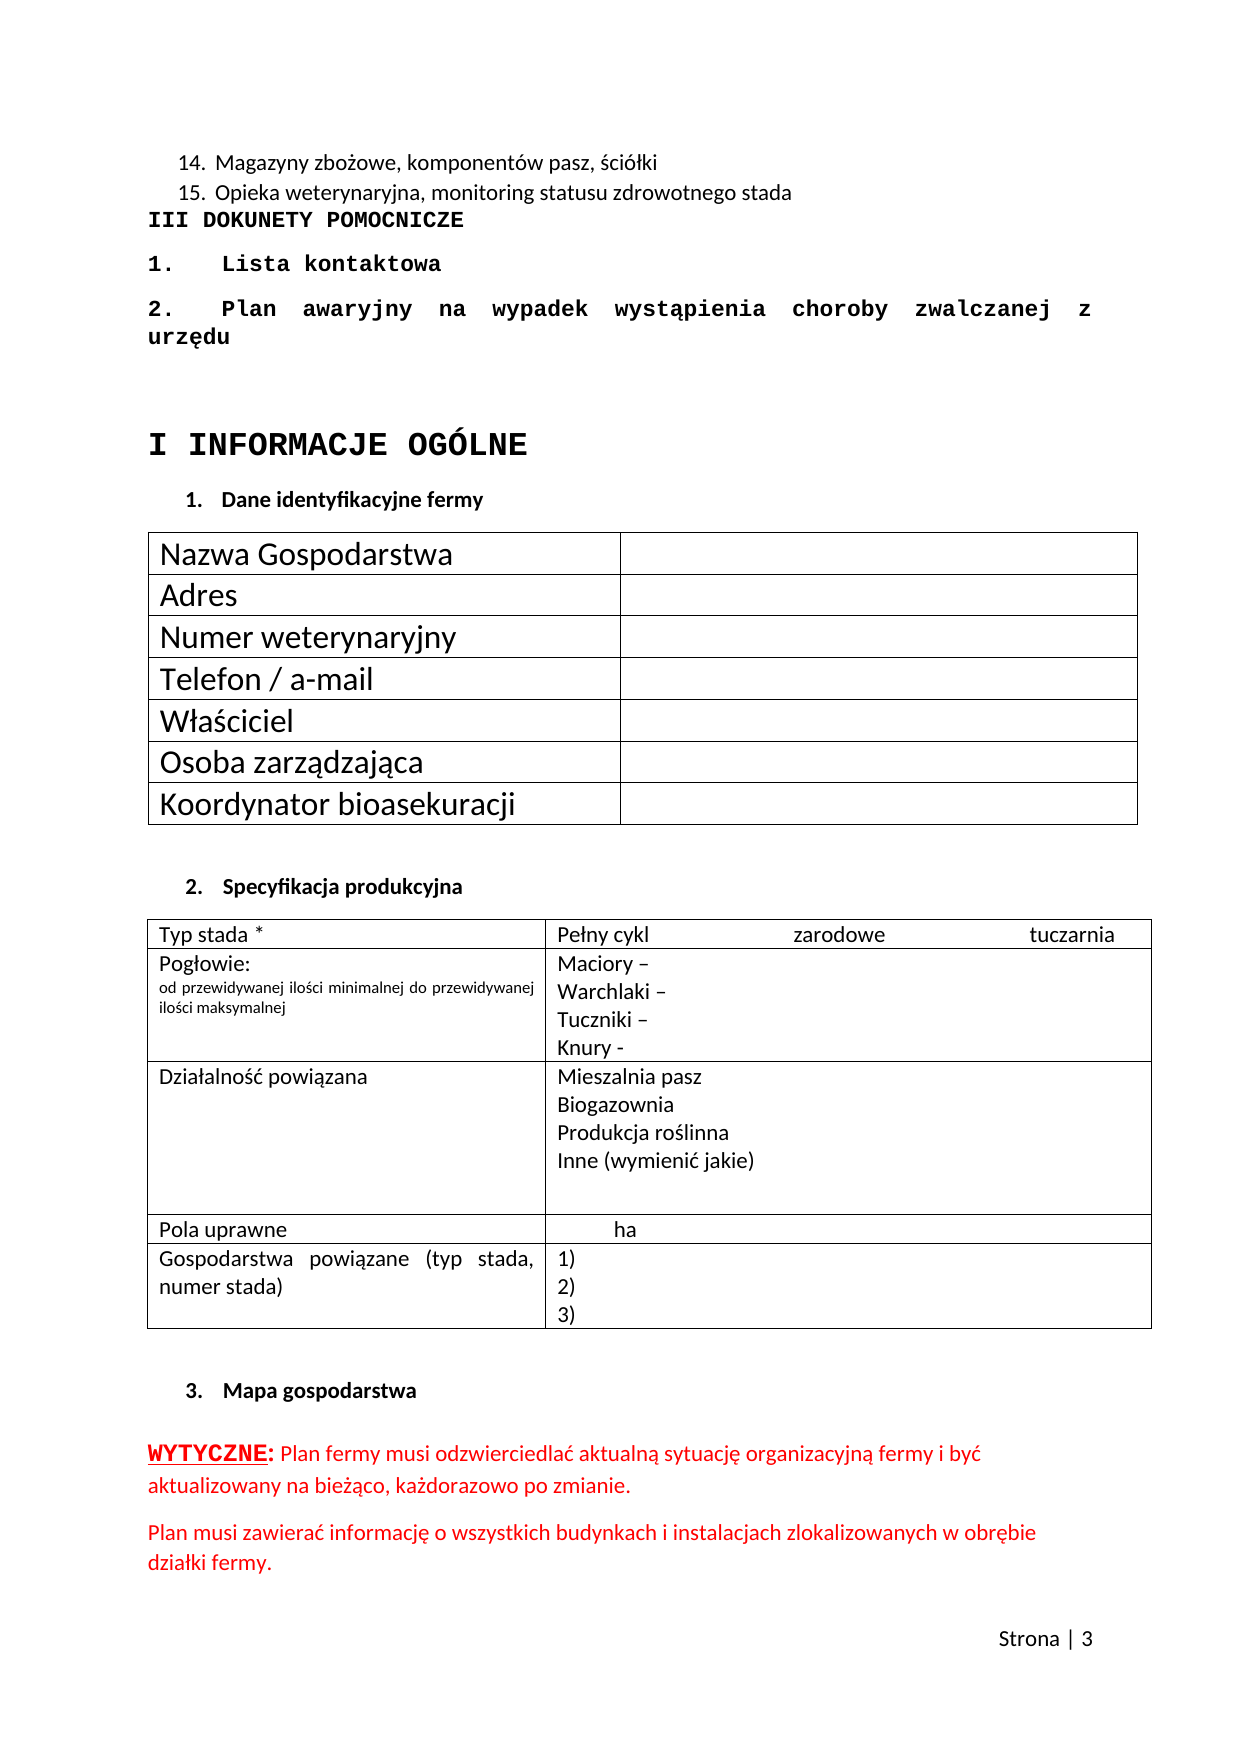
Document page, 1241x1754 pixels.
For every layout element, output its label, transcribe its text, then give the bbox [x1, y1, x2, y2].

table_cell 1) 2) 3) [546, 1244, 1151, 1328]
table_header Typ stada * [148, 920, 545, 948]
table_cell Maciory – Warchlaki – Tuczniki – Knury - [546, 949, 1151, 1061]
table_header [621, 533, 1137, 573]
table_cell [621, 783, 1137, 824]
table_cell Adres [149, 575, 620, 615]
list Mapa gospodarstwa [185, 1376, 1092, 1404]
table_cell Numer weterynaryjny [149, 616, 620, 657]
table_cell Pogłowie: od przewidywanej ilości minimalnej do przewidywanej ilości maksymalnej [148, 949, 545, 1061]
text Plan musi zawierać informację o wszystkich budynkach i instalacjach zlokalizowanych w obrębie działki fermy. [148, 1518, 1092, 1576]
table_cell Właściciel [149, 700, 620, 741]
table_header Nazwa Gospodarstwa [149, 533, 620, 573]
table_cell Działalność powiązana [148, 1062, 545, 1214]
text III DOKUNETY POMOCNICZE [148, 208, 1092, 234]
table_cell Pola uprawne [148, 1215, 545, 1243]
text 2. Plan awaryjny na wypadek wystąpienia choroby zwalczanej z urzędu [148, 297, 1092, 351]
list Magazyny zbożowe, komponentów pasz, ściółki [177, 148, 1092, 176]
table_cell ha [546, 1215, 1151, 1243]
text 1. Lista kontaktowa [148, 253, 1092, 279]
table_cell [621, 658, 1137, 699]
table_cell Gospodarstwa powiązane (typ stada, numer stada) [148, 1244, 545, 1328]
table_header Pełny cykl zarodowe tuczarnia [546, 920, 1151, 948]
table_cell [621, 575, 1137, 615]
text WYTYCZNE: Plan fermy musi odzwierciedlać aktualną sytuację organizacyjną fermy i być aktualizowany na bieżąco, każdorazowo po zmianie. [148, 1437, 1092, 1499]
list Opieka weterynaryjna, monitoring statusu zdrowotnego stada [177, 178, 1092, 206]
table_cell Koordynator bioasekuracji [149, 783, 620, 824]
list Dane identyfikacyjne fermy [185, 485, 1092, 513]
table_cell [621, 616, 1137, 657]
table_cell Telefon / a-mail [149, 658, 620, 699]
table_cell Osoba zarządzająca [149, 742, 620, 782]
table_cell [621, 742, 1137, 782]
table_cell Mieszalnia pasz Biogazownia Produkcja roślinna Inne (wymienić jakie) [546, 1062, 1151, 1214]
list Specyfikacja produkcyjna [185, 872, 1092, 900]
text I INFORMACJE OGÓLNE [148, 427, 1092, 465]
table_cell [621, 700, 1137, 741]
